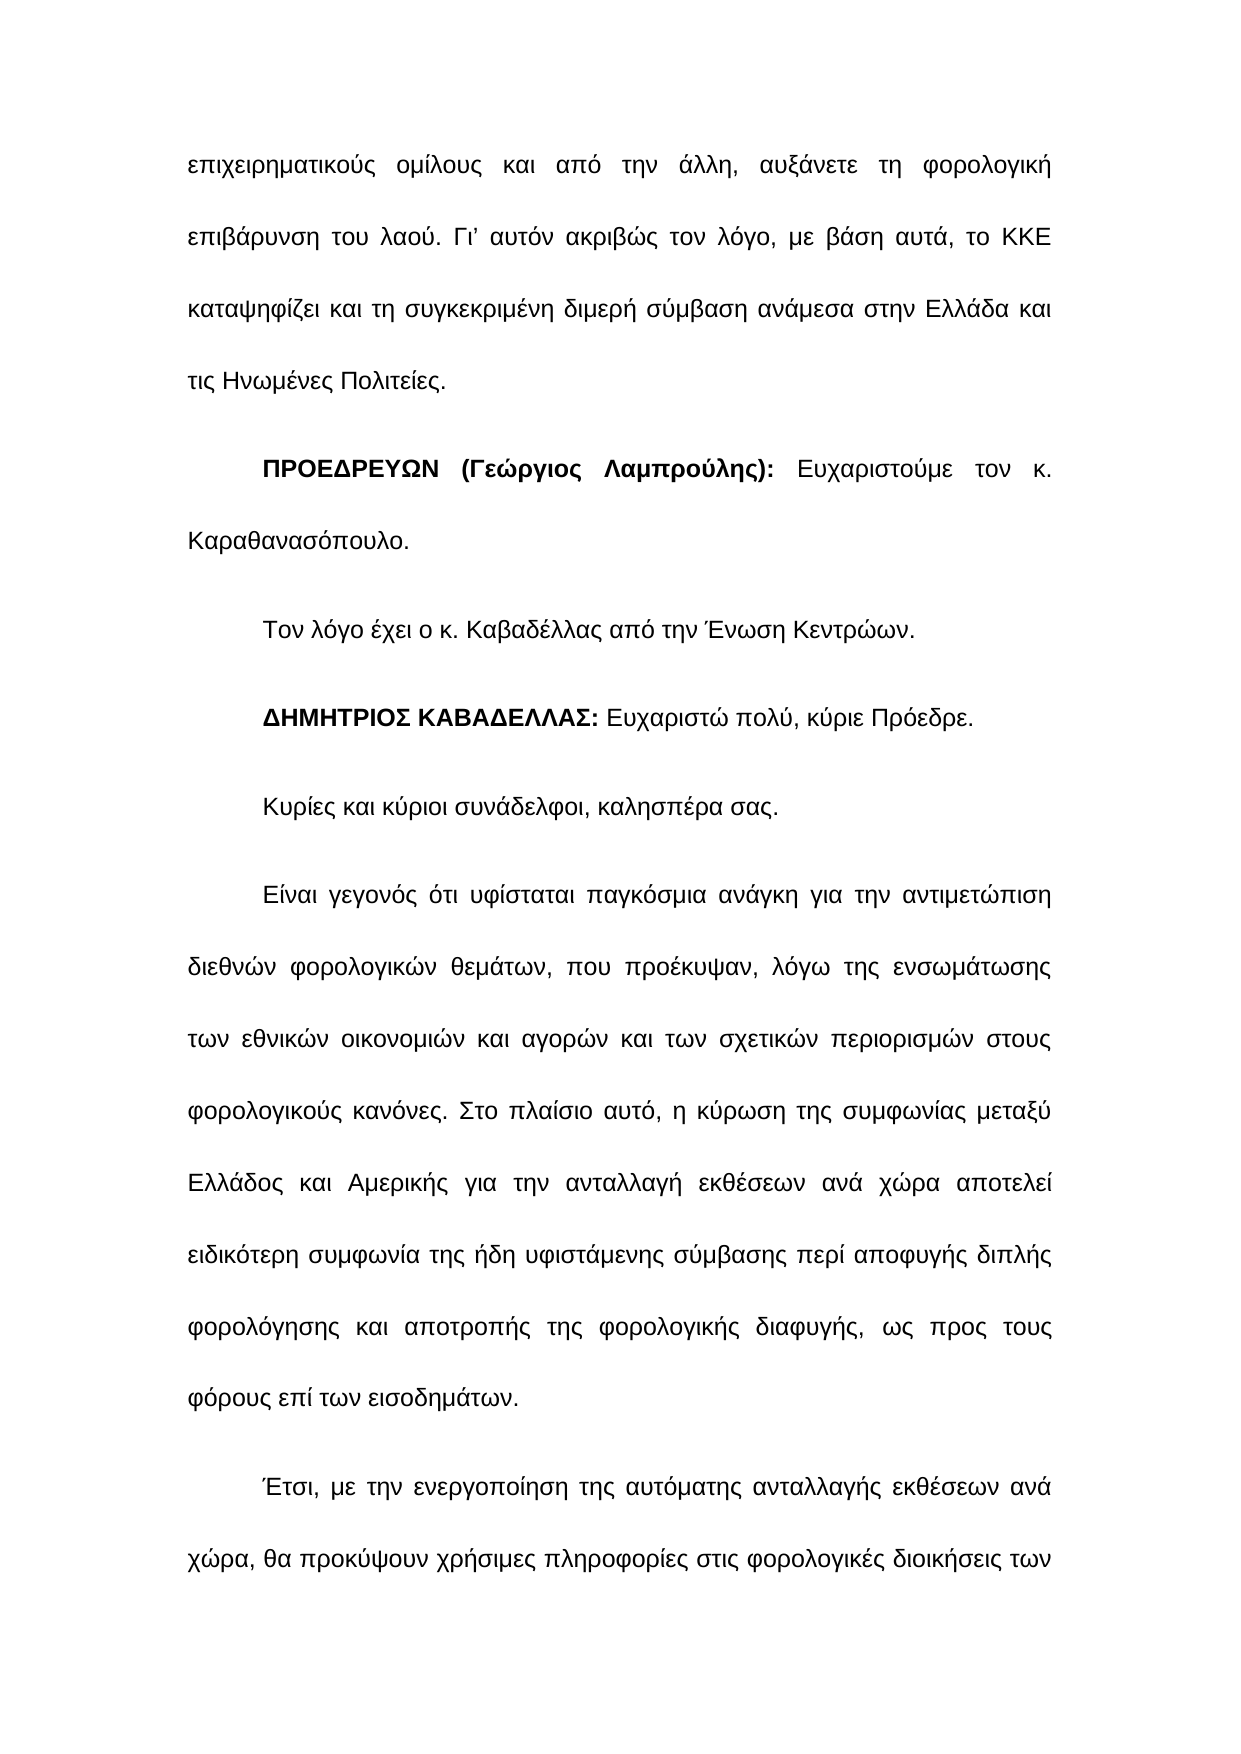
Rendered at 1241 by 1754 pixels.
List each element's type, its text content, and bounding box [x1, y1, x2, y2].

text ΔΗΜΗΤΡΙΟΣ ΚΑΒΑΔΕΛΛΑΣ: Ευχαριστώ πολύ, κύριε Πρόεδρε. [187, 703, 1053, 732]
text Τον λόγο έχει ο κ. Καβαδέλλας από την Ένωση Κεντρώων. [187, 614, 1053, 643]
text Κυρίες και κύριοι συνάδελφοι, καλησπέρα σας. [187, 792, 1053, 820]
text ΠΡΟΕΔΡΕΥΩΝ (Γεώργιος Λαμπρούλης): Ευχαριστούμε τον κ. Καραθανασόπουλο. [187, 454, 1053, 555]
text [187, 1472, 1053, 1572]
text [187, 150, 1053, 394]
text Είναι γεγονός ότι υφίσταται παγκόσμια ανάγκη για την αντιμετώπιση διεθνών φορολογικών θεμάτων, που προέκυψαν, λόγω της ενσωμάτωσης των εθνικών οικονομιών και αγορών και των σχετικών περιορισμών στους φορολογικούς κανόνες. Στο πλαίσιο αυτό, η κύρωση της συμφωνίας μεταξύ Ελλάδος και Αμερικής για την ανταλλαγή εκθέσεων ανά χώρα αποτελεί ειδικότερη συμφωνία της ήδη υφιστάμενης σύμβασης περί αποφυγής διπλής φορολόγησης και αποτροπής της φορολογικής διαφυγής, ως προς τους φόρους επί των εισοδημάτων. [187, 880, 1053, 1412]
